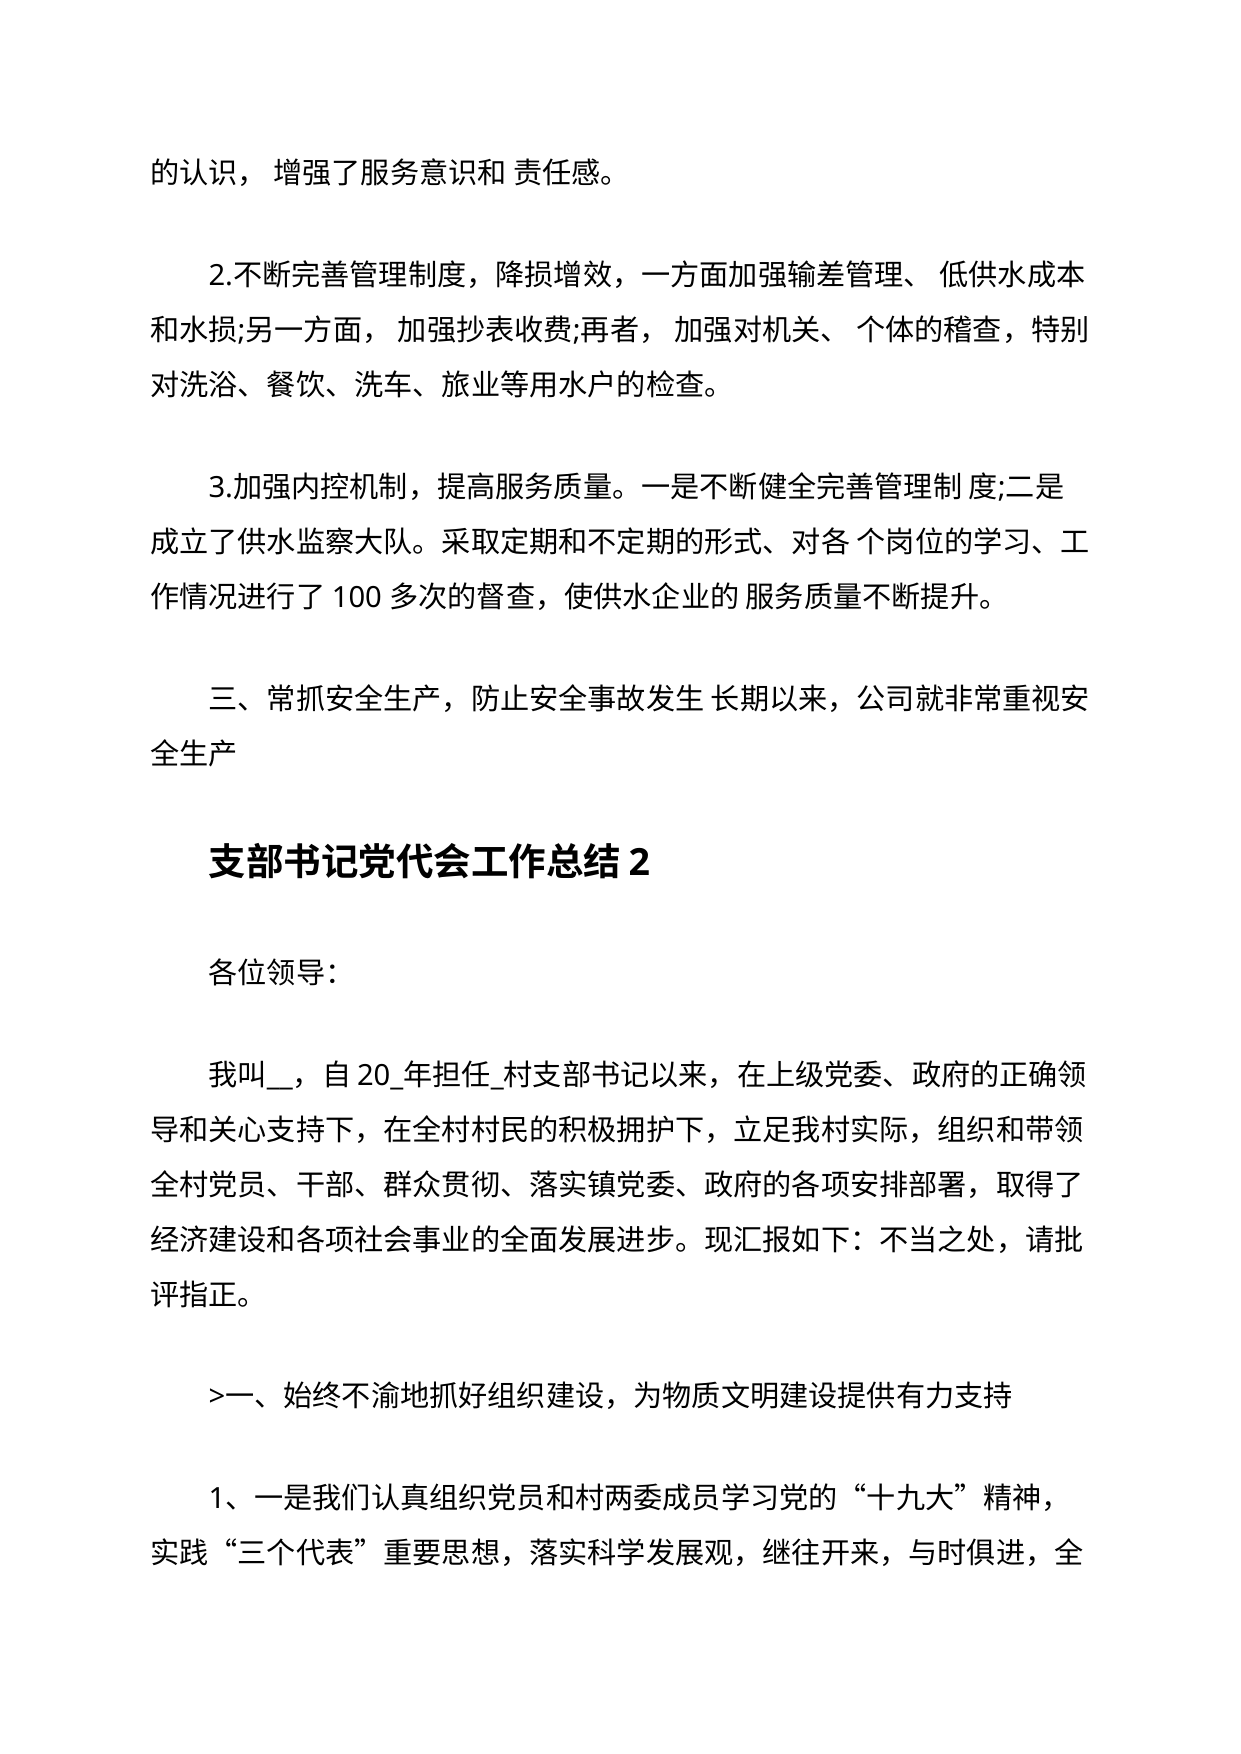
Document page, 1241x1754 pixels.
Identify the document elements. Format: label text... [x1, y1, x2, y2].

text 三、常抓安全生产，防止安全事故发生 长期以来，公司就非常重视安全生产 [150, 675, 1090, 773]
text 3.加强内控机制，提高服务质量。一是不断健全完善管理制 度;二是成立了供水监察大队。采取定期和不定期的形式、对各 个岗位的学习、工作情况进行了 100 多次的督查，使供水企业的 服务质量不断提升。 [150, 463, 1090, 616]
text 各位领导： [150, 950, 1090, 992]
text 我叫__，自20_年担任_村支部书记以来，在上级党委、政府的正确领导和关心支持下，在全村村民的积极拥护下，立足我村实际，组织和带领全村党员、干部、群众贯彻、落实镇党委、政府的各项安排部署，取得了经济建设和各项社会事业的全面发展进步。现汇报如下：不当之处，请批评指正。 [150, 1051, 1090, 1313]
text 2.不断完善管理制度，降损增效，一方面加强输差管理、 低供水成本和水损;另一方面， 加强抄表收费;再者， 加强对机关、 个体的稽查，特别对洗浴、餐饮、洗车、旅业等用水户的检查。 [150, 252, 1090, 404]
text >一、始终不渝地抓好组织建设，为物质文明建设提供有力支持 [150, 1373, 1090, 1415]
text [150, 1475, 1090, 1572]
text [150, 150, 1090, 192]
text 支部书记党代会工作总结2 [150, 832, 1090, 887]
